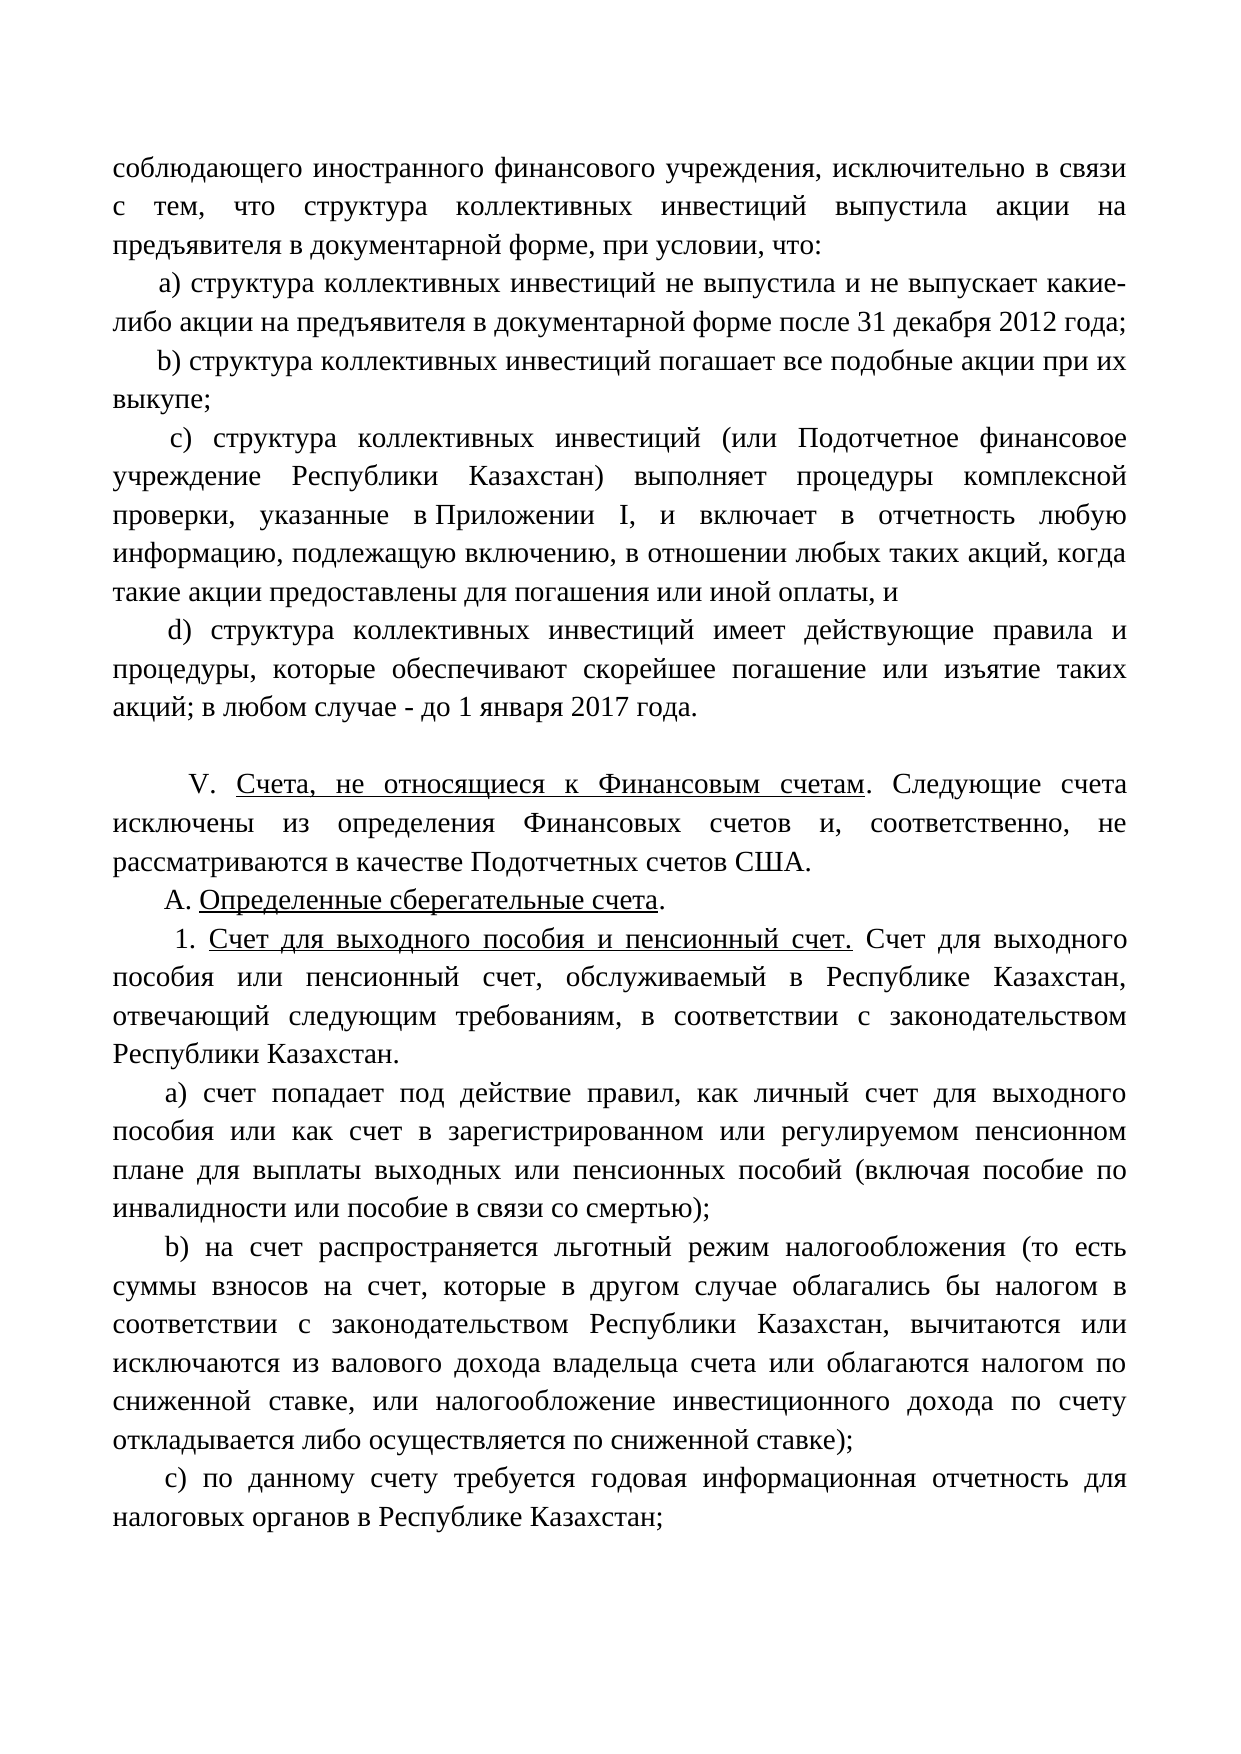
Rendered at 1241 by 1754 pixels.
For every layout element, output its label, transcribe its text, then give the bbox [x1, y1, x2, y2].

text d) структура коллективных инвестиций имеет действующие правила и процедуры, которые обеспечивают скорейшее погашение или изъятие таких акций; в любом случае - до 1 января 2017 года. [112, 612, 1128, 723]
text b) структура коллективных инвестиций погашает все подобные акции при их выкупе; [112, 343, 1128, 415]
text a) структура коллективных инвестиций не выпустила и не выпускает какие-либо акции на предъявителя в документарной форме после 31 декабря 2012 года; [112, 266, 1128, 338]
text a) счет попадает под действие правил, как личный счет для выходного пособия или как счет в зарегистрированном или регулируемом пенсионном плане для выплаты выходных или пенсионных пособий (включая пособие по инвалидности или пособие в связи со смертью); [112, 1075, 1128, 1224]
text 1. Счет для выходного пособия и пенсионный счет. Счет для выходного пособия или пенсионный счет, обслуживаемый в Республике Казахстан, отвечающий следующим требованиям, в соответствии с законодательством Республики Казахстан. [112, 921, 1128, 1070]
text V. Счета, не относящиеся к Финансовым счетам. Следующие счета исключены из определения Финансовых счетов и, соответственно, не рассматриваются в качестве Подотчетных счетов США. [112, 767, 1128, 877]
text c) по данному счету требуется годовая информационная отчетность для налоговых органов в Республике Казахстан; [112, 1460, 1128, 1532]
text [112, 150, 1128, 261]
text b) на счет распространяется льготный режим налогообложения (то есть суммы взносов на счет, которые в другом случае облагались бы налогом в соответствии с законодательством Республики Казахстан, вычитаются или исключаются из валового дохода владельца счета или облагаются налогом по сниженной ставке, или налогообложение инвестиционного дохода по счету откладывается либо осуществляется по сниженной ставке); [112, 1229, 1128, 1455]
text A. Определенные сберегательные счета. [112, 882, 1128, 916]
text c) структура коллективных инвестиций (или Подотчетное финансовое учреждение Республики Казахстан) выполняет процедуры комплексной проверки, указанные в Приложении I, и включает в отчетность любую информацию, подлежащую включению, в отношении любых таких акций, когда такие акции предоставлены для погашения или иной оплаты, и [112, 420, 1128, 607]
